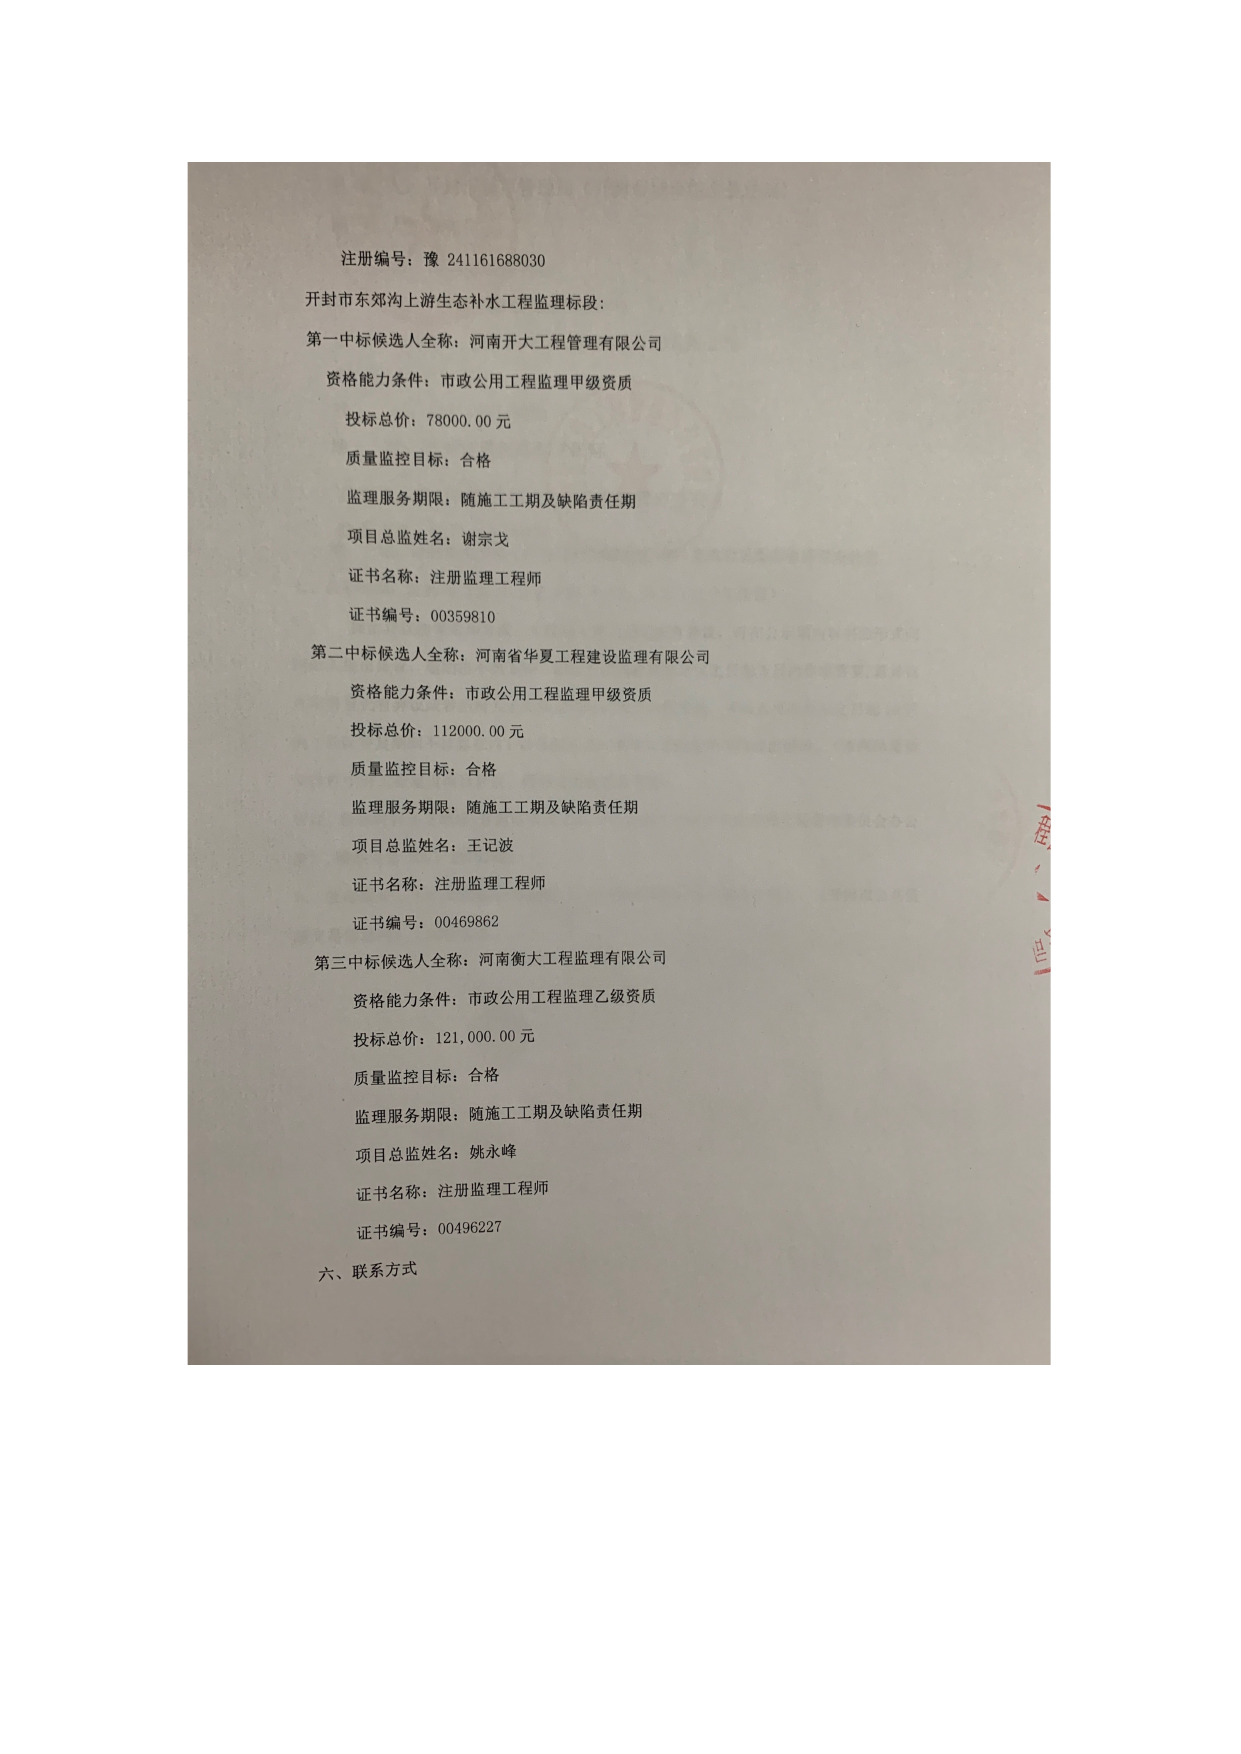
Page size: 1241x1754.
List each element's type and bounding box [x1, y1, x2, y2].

picture [187, 162, 1051, 1365]
